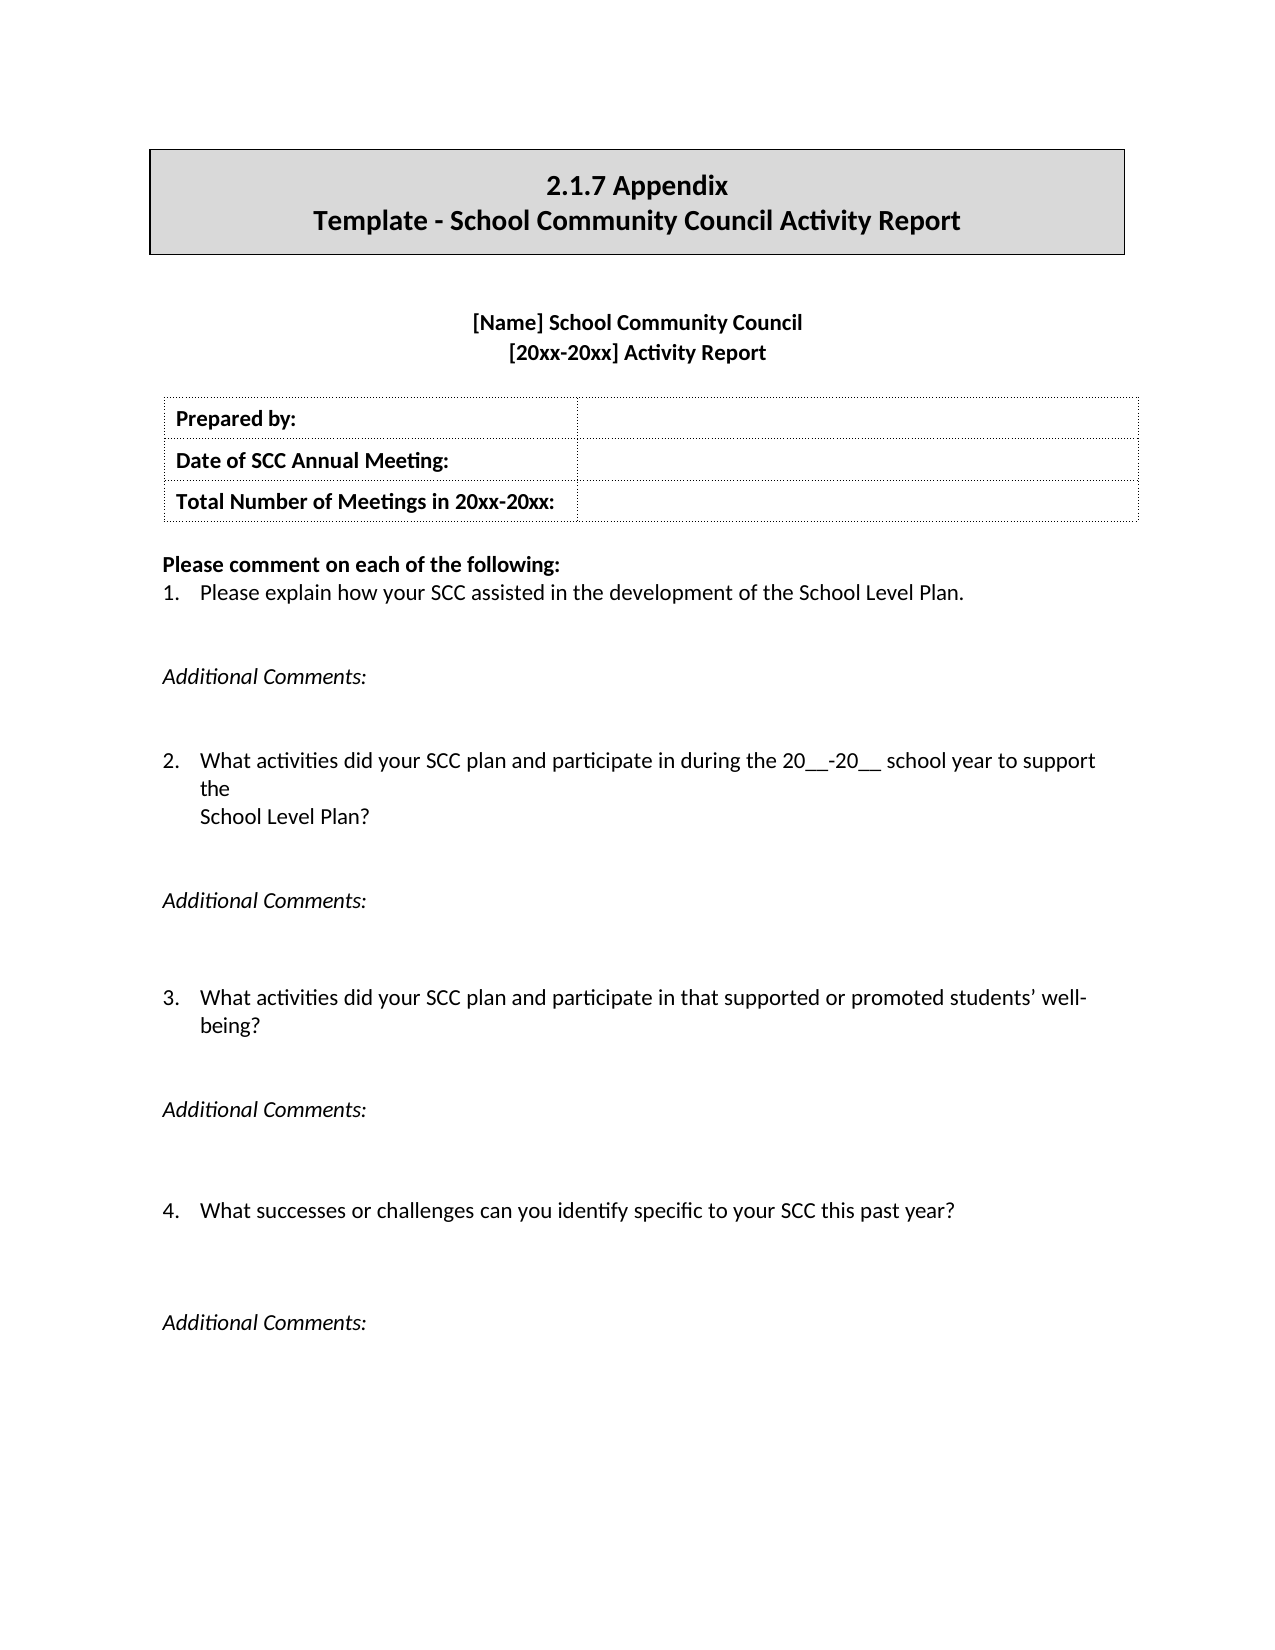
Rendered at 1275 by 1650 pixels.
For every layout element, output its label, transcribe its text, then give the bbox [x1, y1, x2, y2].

text [20xx-20xx] Activity Report [150, 338, 1125, 366]
list What activities did your SCC plan and participate in that supported or promoted students’ well-being? [162, 983, 1125, 1039]
list What successes or challenges can you identify specific to your SCC this past year? [162, 1196, 1125, 1224]
table_cell Total Number of Meetings in 20xx-20xx: [164, 480, 577, 521]
text School Level Plan? [200, 802, 1125, 830]
text Additional Comments: [162, 886, 1125, 914]
text [Name] School Community Council [150, 308, 1125, 336]
text Additional Comments: [162, 662, 1125, 690]
text Please comment on each of the following: [162, 550, 1125, 578]
list What activities did your SCC plan and participate in during the 20__-20__ school year to support the [162, 746, 1125, 802]
table_header Prepared by: [164, 397, 577, 438]
table_cell [577, 480, 1138, 521]
table_cell [577, 438, 1138, 479]
table_header [577, 397, 1138, 438]
table_cell Date of SCC Annual Meeting: [164, 438, 577, 479]
text Additional Comments: [162, 1095, 1125, 1123]
text Additional Comments: [162, 1308, 1125, 1336]
list Please explain how your SCC assisted in the development of the School Level Plan. [162, 578, 1125, 606]
